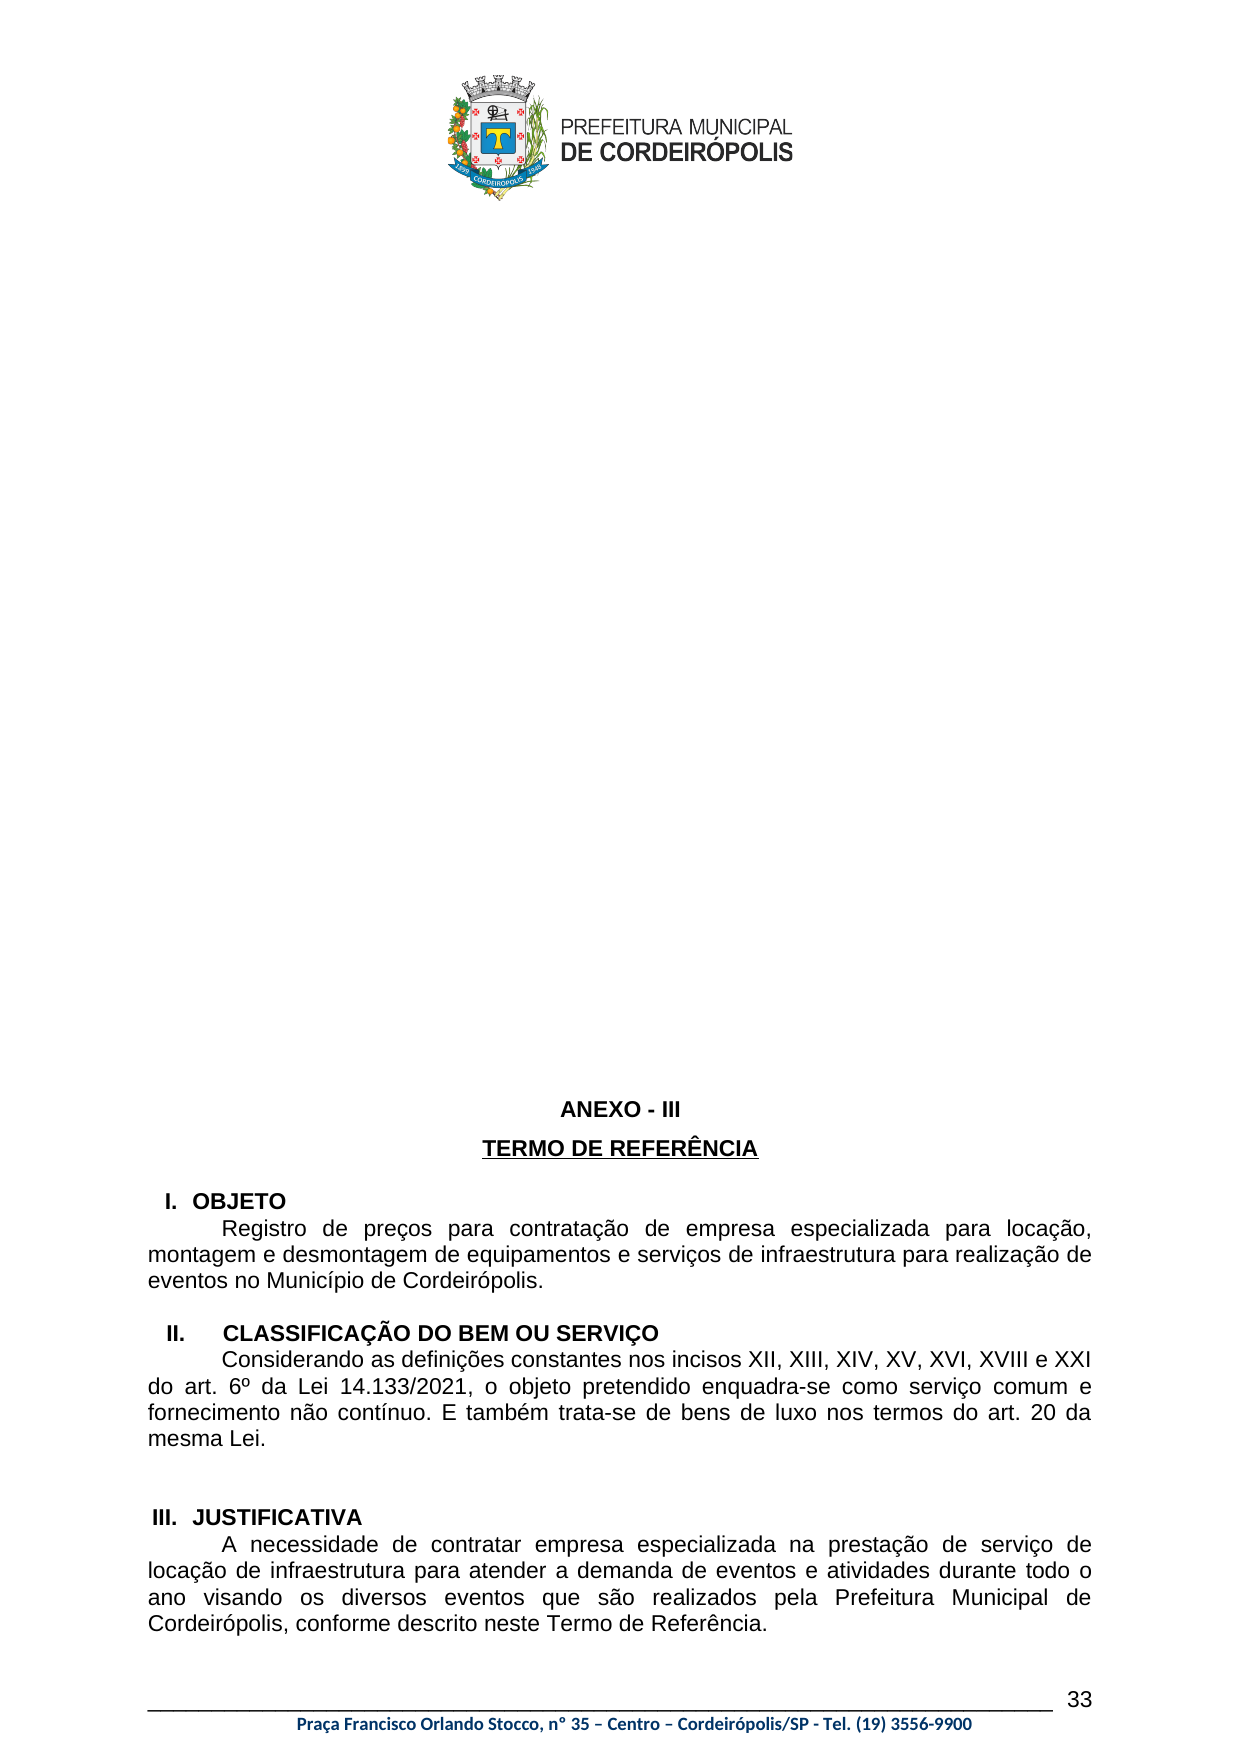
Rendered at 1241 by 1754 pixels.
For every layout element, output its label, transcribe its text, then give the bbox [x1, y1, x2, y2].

text TERMO DE REFERÊNCIA [148, 1135, 1092, 1162]
picture [447, 75, 793, 201]
list JUSTIFICATIVA [148, 1504, 1092, 1531]
text A necessidade de contratar empresa especializada na prestação de serviço de locação de infraestrutura para atender a demanda de eventos e atividades durante todo o ano visando os diversos eventos que são realizados pela Prefeitura Municipal de Cordeirópolis, conforme descrito neste Termo de Referência. [148, 1531, 1092, 1636]
text Registro de preços para contratação de empresa especializada para locação, montagem e desmontagem de equipamentos e serviços de infraestrutura para realização de eventos no Município de Cordeirópolis. [148, 1214, 1092, 1293]
text Considerando as definições constantes nos incisos XII, XIII, XIV, XV, XVI, XVIII e XXI do art. 6º da Lei 14.133/2021, o objeto pretendido enquadra-se como serviço comum e fornecimento não contínuo. E também trata-se de bens de luxo nos termos do art. 20 da mesma Lei. [148, 1346, 1092, 1452]
list OBJETO [148, 1188, 1092, 1214]
text ANEXO - III [148, 1096, 1092, 1122]
list CLASSIFICAÇÃO DO BEM OU SERVIÇO [185, 1320, 1092, 1346]
